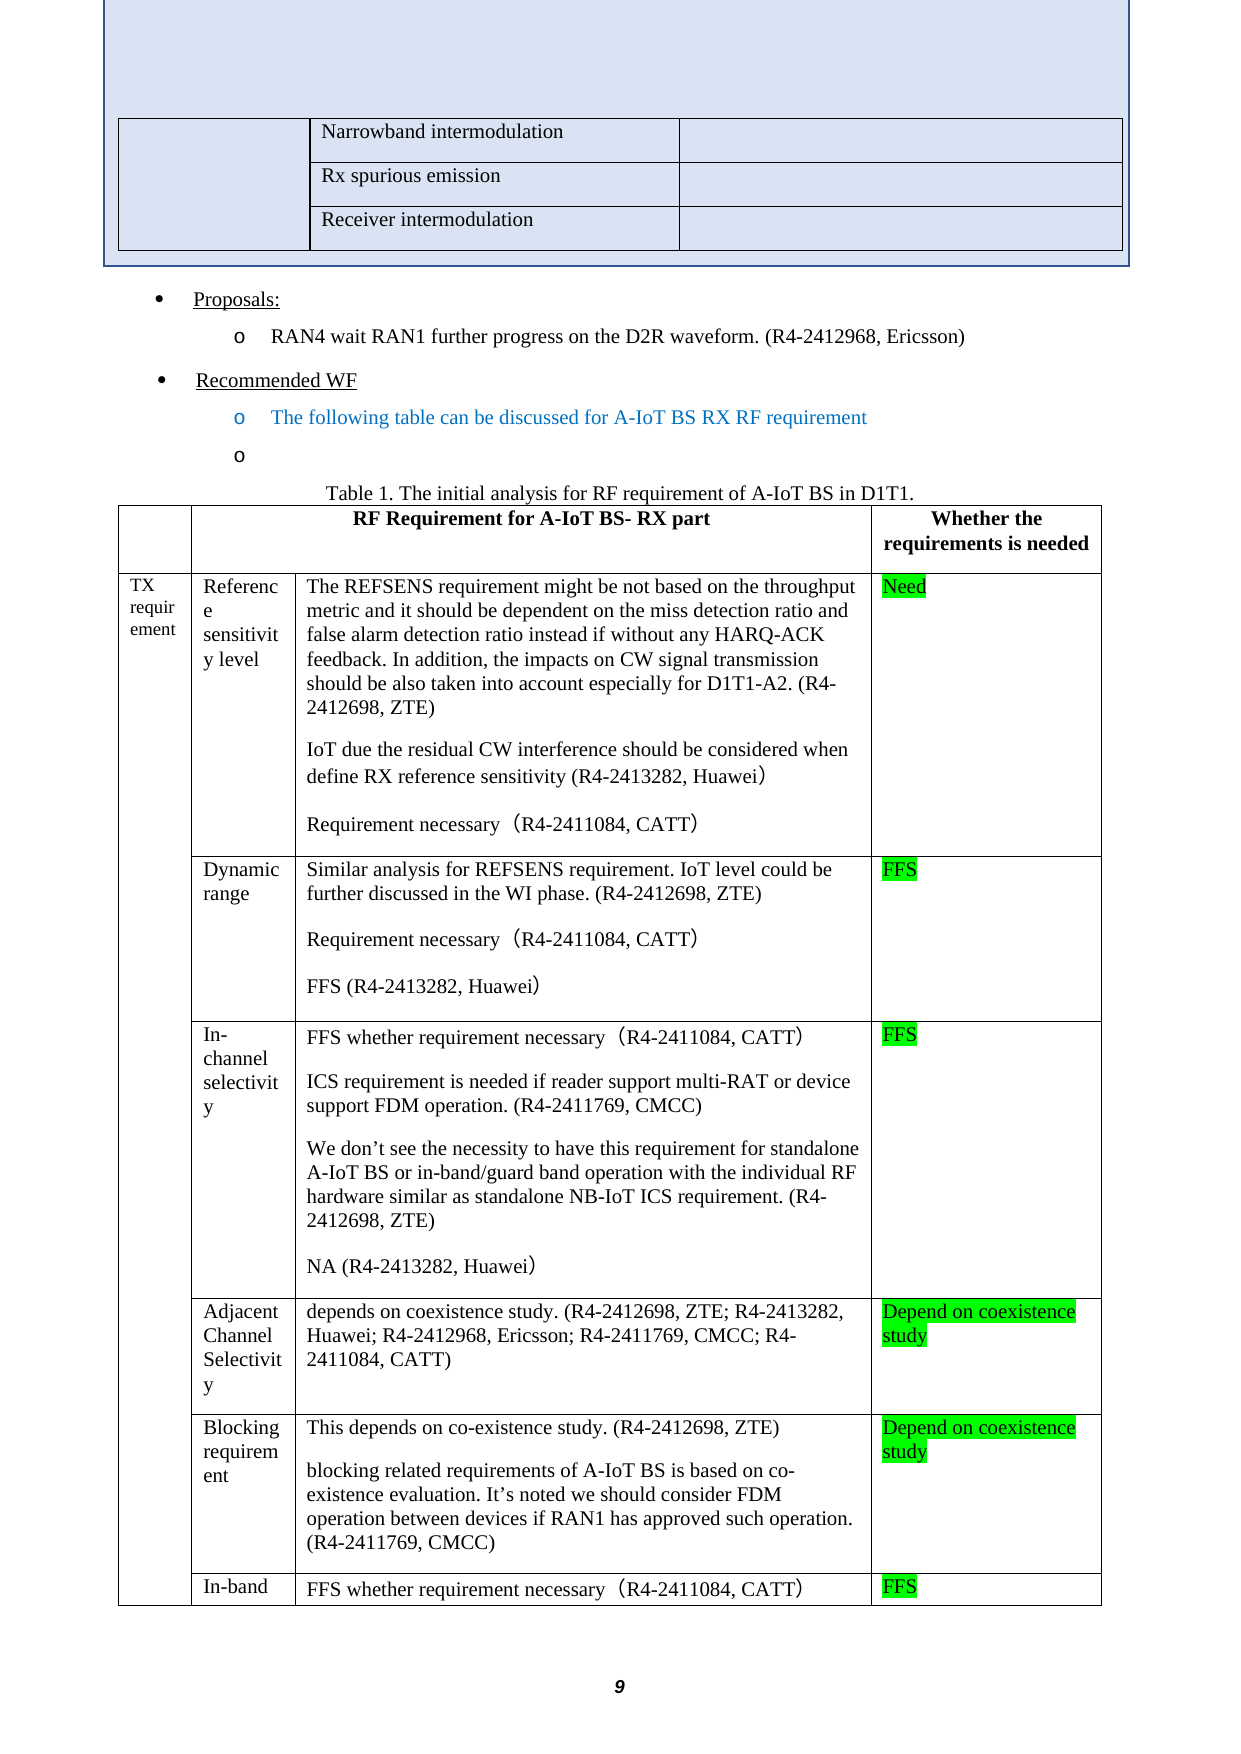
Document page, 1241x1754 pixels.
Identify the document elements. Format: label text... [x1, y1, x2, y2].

list Recommended WF [158, 368, 1122, 392]
table_cell FFS [872, 1022, 1101, 1298]
list Proposals: [156, 287, 1122, 311]
table_cell FFS whether requirement necessary（R4-2411084, CATT） ICS requirement is needed if reader support multi-RAT or device support FDM operation. (R4-2411769, CMCC) We don’t see the necessity to have this requirement for standalone A-IoT BS or in-band/guard band operation with the individual RF hardware similar as standalone NB-IoT ICS requirement. (R4-2412698, ZTE) NA (R4-2413282, Huawei） [296, 1022, 871, 1298]
table_cell Reference sensitivity level [192, 574, 295, 856]
table_cell Depend on coexistence study [872, 1299, 1101, 1414]
list The following table can be discussed for A-IoT BS RX RF requirement [233, 405, 1122, 431]
table_cell [680, 163, 1122, 206]
table_cell Adjacent Channel Selectivity [192, 1299, 295, 1414]
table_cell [296, 1574, 871, 1605]
table_cell In-channel selectivity [192, 1022, 295, 1298]
table_cell Similar analysis for REFSENS requirement. IoT level could be further discussed in the WI phase. (R4-2412698, ZTE) Requirement necessary（R4-2411084, CATT） FFS (R4-2413282, Huawei） [296, 857, 871, 1021]
table_cell Depend on coexistence study [872, 1415, 1101, 1573]
table_cell Narrowband intermodulation [311, 119, 679, 162]
table_header [119, 506, 191, 573]
table_cell [680, 207, 1122, 249]
text Table 1. The initial analysis for RF requirement of A-IoT BS in D1T1. [118, 481, 1122, 505]
list RAN4 wait RAN1 further progress on the D2R waveform. (R4-2412968, Ericsson) [233, 324, 1122, 349]
table_cell In-band blocking [192, 1574, 295, 1605]
table_header Whether the requirements is needed [872, 506, 1101, 573]
table_header RF Requirement for A-IoT BS- RX part [192, 506, 871, 573]
table_cell Rx spurious emission [311, 163, 679, 206]
table_cell Dynamic range [192, 857, 295, 1021]
table_cell Receiver intermodulation [311, 207, 679, 249]
table_cell Blocking requirement [192, 1415, 295, 1573]
table_cell depends on coexistence study. (R4-2412698, ZTE; R4-2413282, Huawei; R4-2412968, Ericsson; R4-2411769, CMCC; R4-2411084, CATT) [296, 1299, 871, 1414]
table_cell TX requirement [119, 574, 191, 1605]
table_cell FFS [872, 857, 1101, 1021]
table_cell [680, 119, 1122, 162]
table_cell Need [872, 574, 1101, 856]
table_cell This depends on co-existence study. (R4-2412698, ZTE) blocking related requirements of A-IoT BS is based on co-existence evaluation. It’s noted we should consider FDM operation between devices if RAN1 has approved such operation. (R4-2411769, CMCC) [296, 1415, 871, 1573]
table_cell The REFSENS requirement might be not based on the throughput metric and it should be dependent on the miss detection ratio and false alarm detection ratio instead if without any HARQ-ACK feedback. In addition, the impacts on CW signal transmission should be also taken into account especially for D1T1-A2. (R4-2412698, ZTE) IoT due the residual CW interference should be considered when define RX reference sensitivity (R4-2413282, Huawei） Requirement necessary（R4-2411084, CATT） [296, 574, 871, 856]
table_cell FFS [872, 1574, 1101, 1605]
